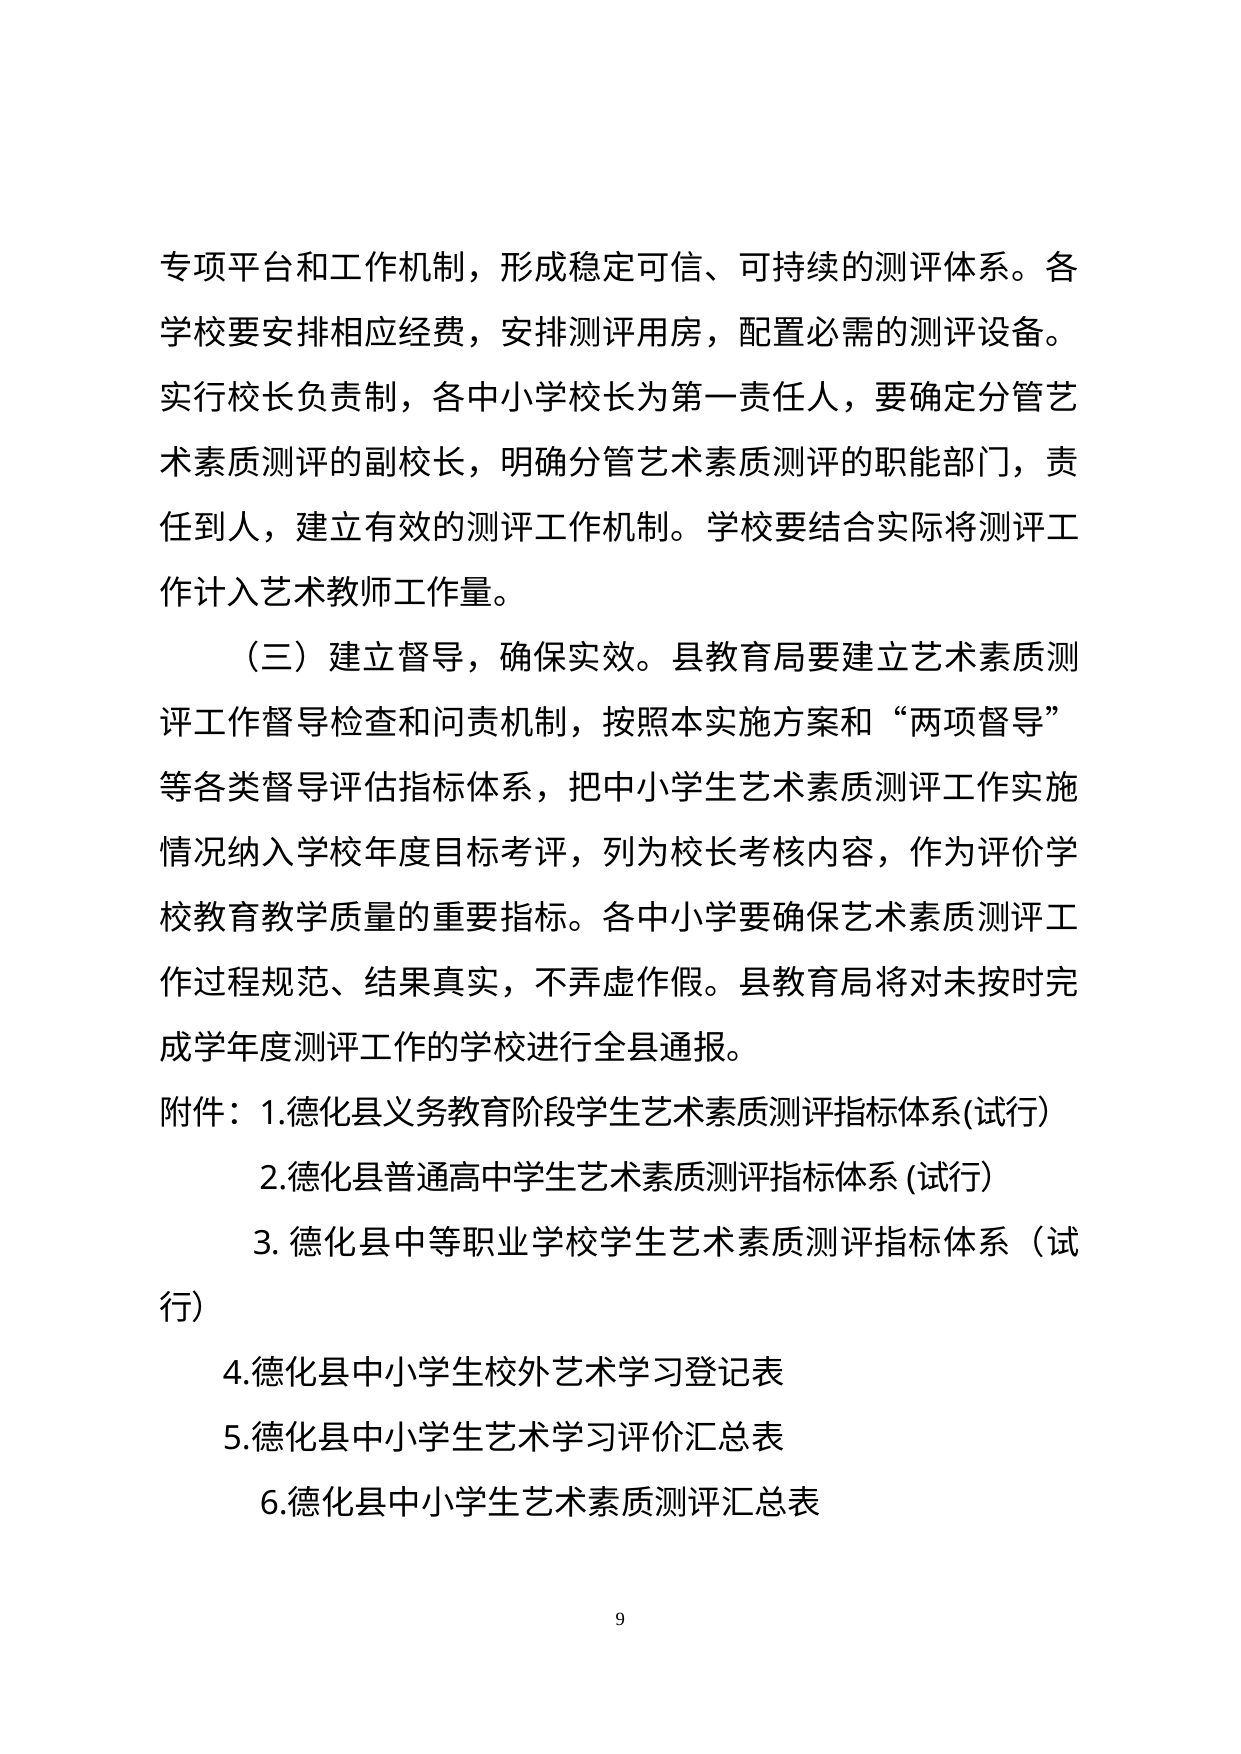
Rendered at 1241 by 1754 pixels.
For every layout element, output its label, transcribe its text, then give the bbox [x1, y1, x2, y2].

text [159, 233, 1081, 623]
text 4.德化县中小学生校外艺术学习登记表 [159, 1338, 1081, 1403]
text 3. 德化县中等职业学校学生艺术素质测评指标体系（试行） [159, 1208, 1081, 1338]
text 5.德化县中小学生艺术学习评价汇总表 [159, 1403, 1081, 1468]
text 附件：1.德化县义务教育阶段学生艺术素质测评指标体系(试行） 2.德化县普通高中学生艺术素质测评指标体系 (试行） [159, 1078, 1081, 1208]
text 6.德化县中小学生艺术素质测评汇总表 [159, 1468, 1081, 1533]
text （三）建立督导，确保实效。县教育局要建立艺术素质测评工作督导检查和问责机制，按照本实施方案和“两项督导”等各类督导评估指标体系，把中小学生艺术素质测评工作实施情况纳入学校年度目标考评，列为校长考核内容，作为评价学校教育教学质量的重要指标。各中小学要确保艺术素质测评工作过程规范、结果真实，不弄虚作假。县教育局将对未按时完成学年度测评工作的学校进行全县通报。 [159, 623, 1081, 1078]
